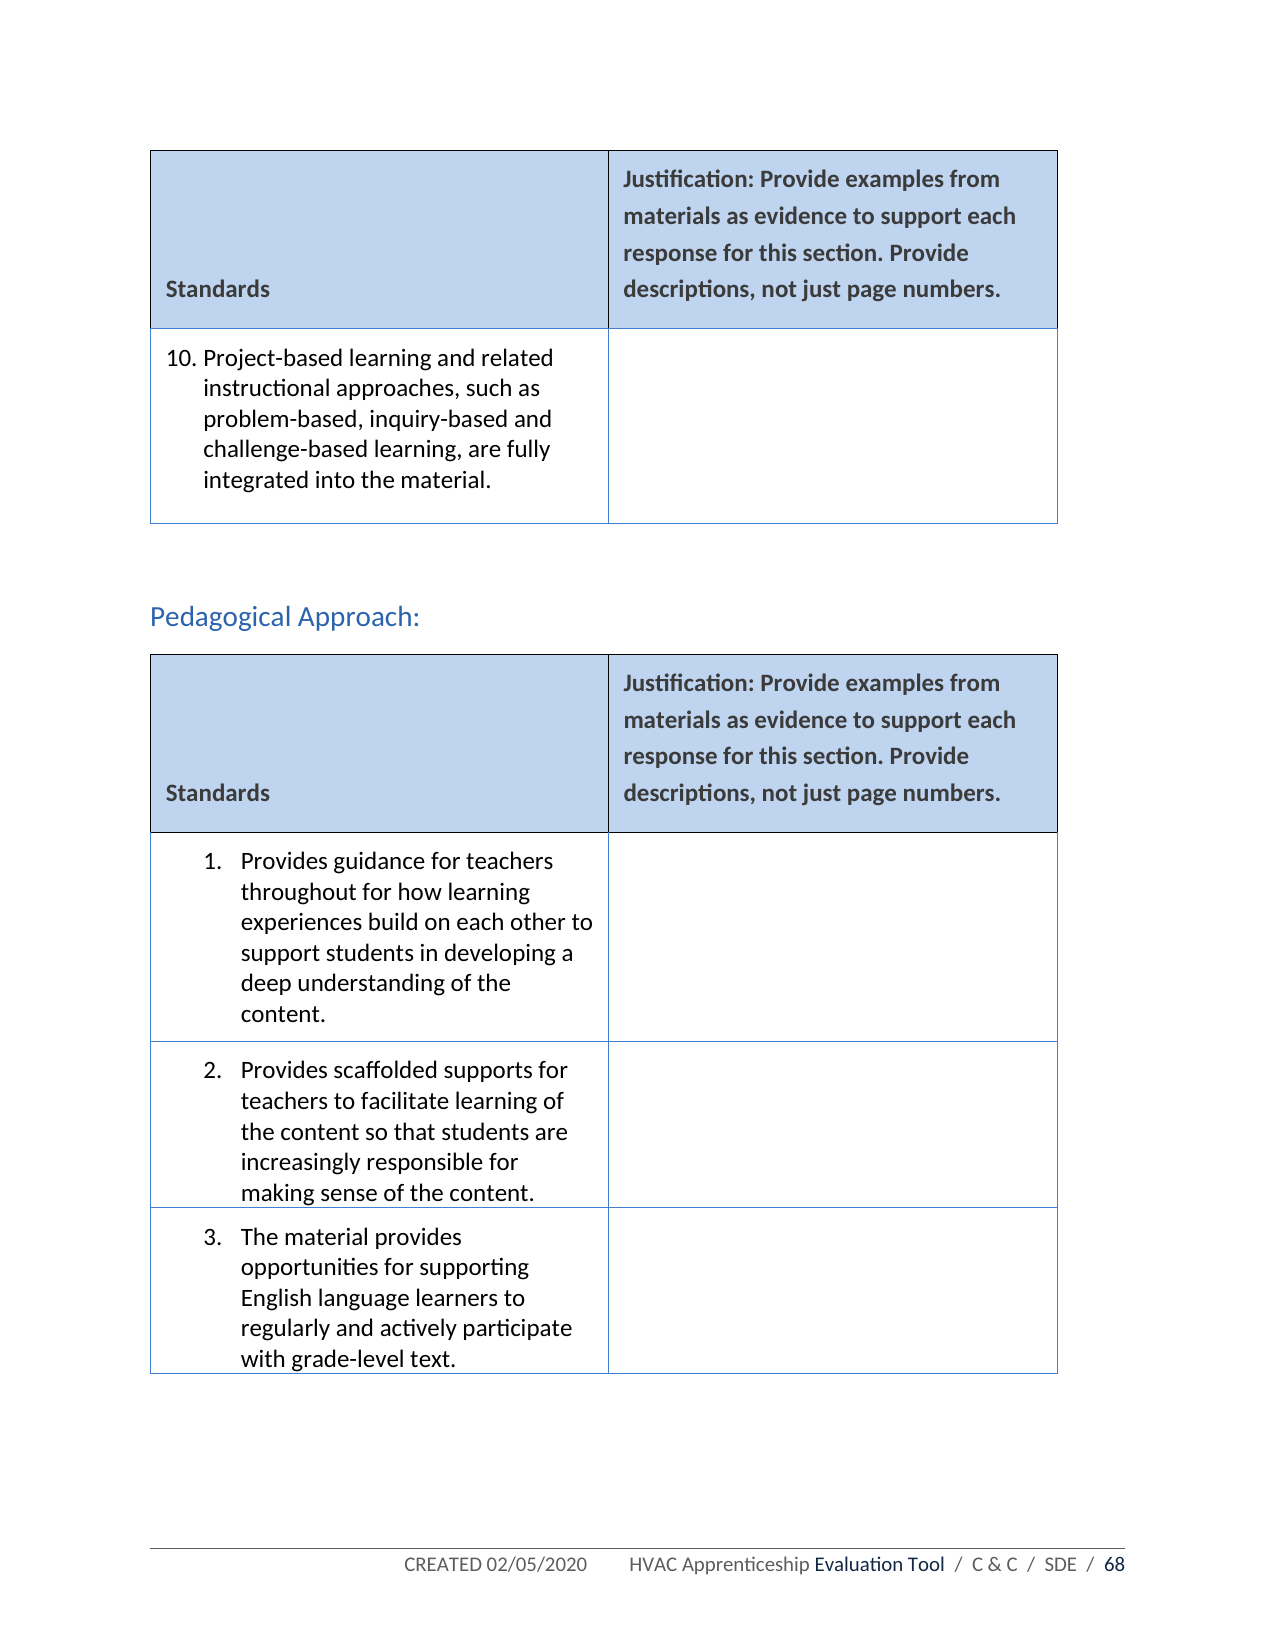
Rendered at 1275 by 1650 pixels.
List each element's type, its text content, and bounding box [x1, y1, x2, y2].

table_cell The material provides opportunities for supporting English language learners to regularly and actively participate with grade-level text. [151, 1208, 608, 1373]
table_header Justification: Provide examples from materials as evidence to support each response for this section. Provide descriptions, not just page numbers. [609, 655, 1057, 832]
table_cell [609, 1042, 1057, 1207]
table_cell Provides guidance for teachers throughout for how learning experiences build on each other to support students in developing a deep understanding of the content. [151, 833, 608, 1041]
table_header Justification: Provide examples from materials as evidence to support each response for this section. Provide descriptions, not just page numbers. [609, 151, 1057, 328]
table_header Standards [151, 655, 608, 832]
table_cell [609, 1208, 1057, 1373]
table_cell [609, 833, 1057, 1041]
table_cell Provides scaffolded supports for teachers to facilitate learning of the content so that students are increasingly responsible for making sense of the content. [151, 1042, 608, 1207]
table_header Standards [151, 151, 608, 328]
table_cell Project-based learning and related instructional approaches, such as problem-based, inquiry-based and challenge-based learning, are fully integrated into the material. [151, 329, 608, 523]
table_cell [609, 329, 1057, 523]
text Pedagogical Approach: [150, 598, 1125, 634]
